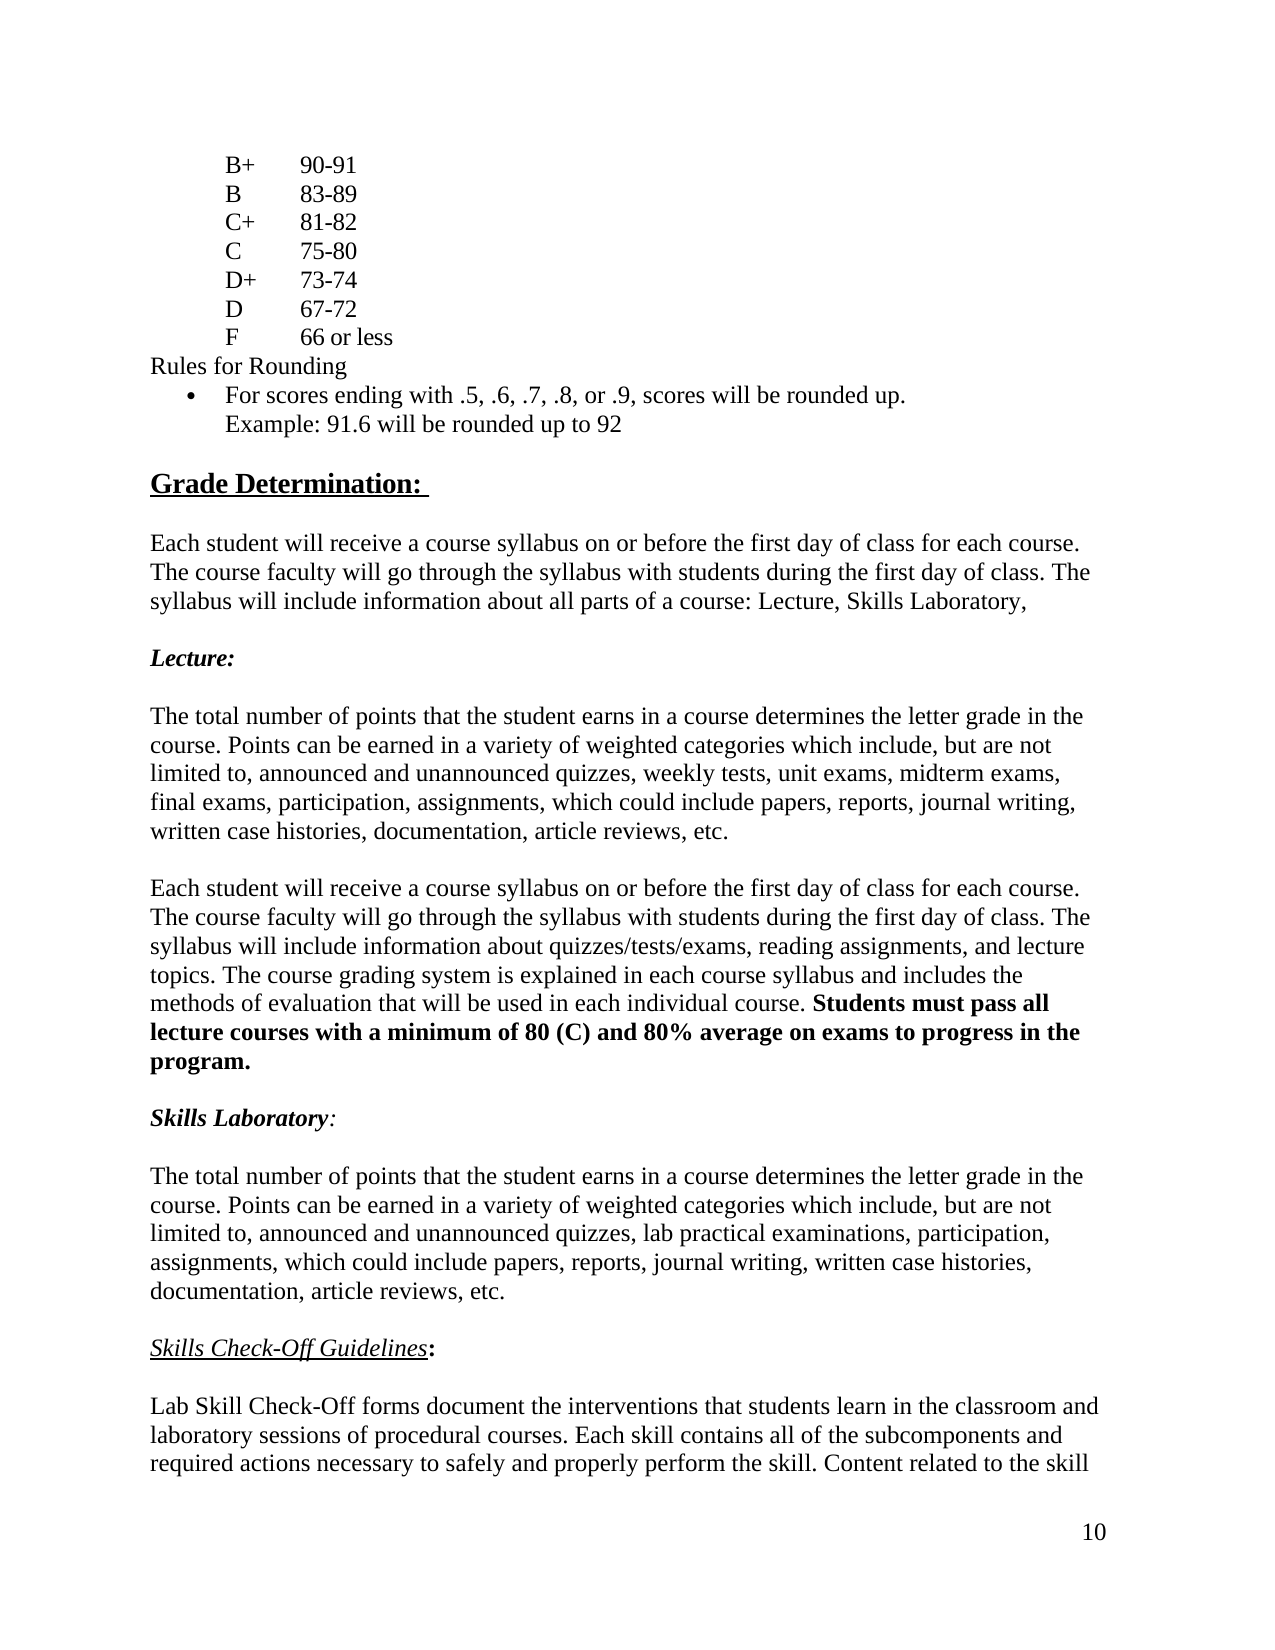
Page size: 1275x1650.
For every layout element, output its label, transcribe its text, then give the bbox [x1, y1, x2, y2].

text Grade Determination: [150, 466, 1106, 500]
text The total number of points that the student earns in a course determines the letter grade in the course. Points can be earned in a variety of weighted categories which include, but are not limited to, announced and unannounced quizzes, weekly tests, unit exams, midterm exams, final exams, participation, assignments, which could include papers, reports, journal writing, written case histories, documentation, article reviews, etc. [150, 701, 1108, 845]
text D+ 73-74 [150, 265, 1106, 294]
text Each student will receive a course syllabus on or before the first day of class for each course. The course faculty will go through the syllabus with students during the first day of class. The syllabus will include information about quizzes/tests/exams, reading assignments, and lecture topics. The course grading system is explained in each course syllabus and includes the methods of evaluation that will be used in each individual course. Students must pass all lecture courses with a minimum of 80 (C) and 80% average on exams to progress in the program. [150, 873, 1108, 1075]
text F 66 or less [150, 322, 1106, 351]
text Lecture: [150, 643, 1106, 672]
text The total number of points that the student earns in a course determines the letter grade in the course. Points can be earned in a variety of weighted categories which include, but are not limited to, announced and unannounced quizzes, lab practical examinations, participation, assignments, which could include papers, reports, journal writing, written case histories, documentation, article reviews, etc. [150, 1161, 1108, 1305]
text Skills Laboratory: [150, 1103, 1108, 1132]
text Each student will receive a course syllabus on or before the first day of class for each course. The course faculty will go through the syllabus with students during the first day of class. The syllabus will include information about all parts of a course: Lecture, Skills Laboratory, [150, 528, 1106, 615]
text C 75-80 [150, 236, 1106, 265]
list For scores ending with .5, .6, .7, .8, or .9, scores will be rounded up. [187, 380, 1106, 409]
text B 83-89 [150, 179, 1106, 207]
text Rules for Rounding [150, 351, 1106, 380]
text B+ 90-91 [150, 150, 1106, 179]
text C+ 81-82 [150, 207, 1106, 236]
text Example: 91.6 will be rounded up to 92 [225, 409, 1106, 437]
text Skills Check-Off Guidelines: [150, 1333, 1106, 1362]
text D 67-72 [150, 294, 1106, 322]
